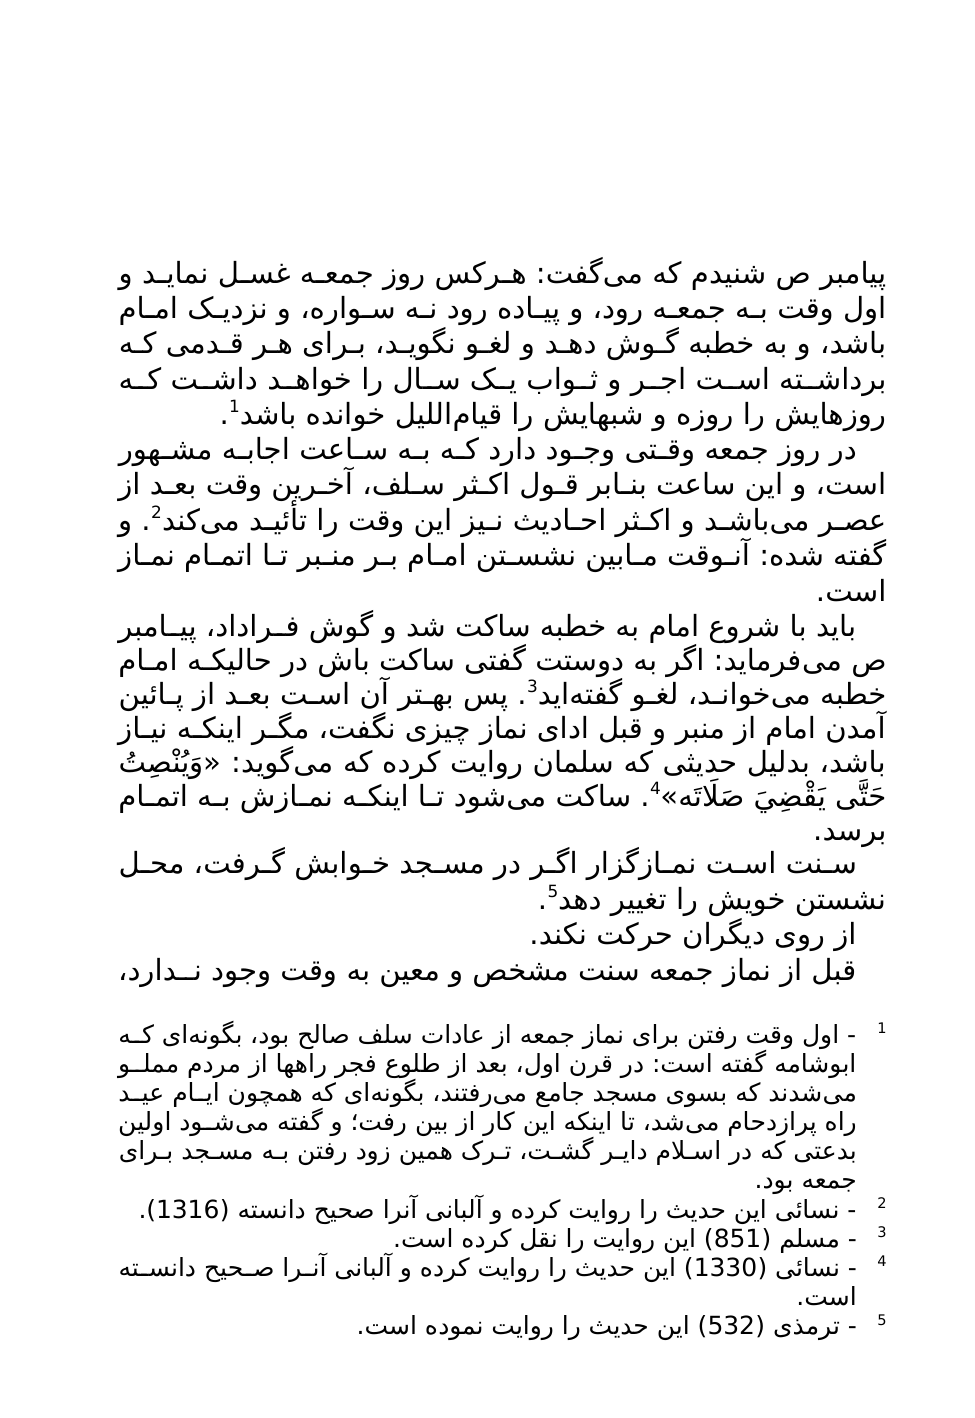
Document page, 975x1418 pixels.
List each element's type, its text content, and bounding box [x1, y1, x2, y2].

text از روی دیگران حرکت نکند. [118, 917, 886, 951]
text سنت است نمازگزار اگر در مسجد خوابش گرفت، محل نشستن خویش را تغییر دهد. [118, 847, 886, 916]
text در روز جمعه وقتی وجود دارد که به ساعت اجابه مشهور است، و این ساعت بنابر قول اکثر سلف، آخرین وقت بعد از عصر می‌باشد و اکثر احادیث نیز این وقت را تأئید می‌کند. و گفته شده: آنوقت مابین نشستن امام بر منبر تا اتمام نماز است. [118, 433, 886, 608]
text باید با شروع امام به خطبه ساکت شد و گوش فراداد، پیامبر ص می‌فرماید: اگر به دوستت گفتی ساکت باش در حالیكه امام خطبه می‌خواند، لغو گفته‌اید. پس بهتر آن است بعد از پائین آمدن امام از منبر و قبل ادای نماز چیزی نگفت، مگر اینکه نیاز باشد، بدلیل حدیثی که سلمان روایت کرده که می‌گوید: «وَيُنْصِتُ حَتَّى يَقْضِيَ صَلَاتَه». ساكت می‌شود تا اینكه نمازش به اتمام برسد. [118, 609, 886, 847]
